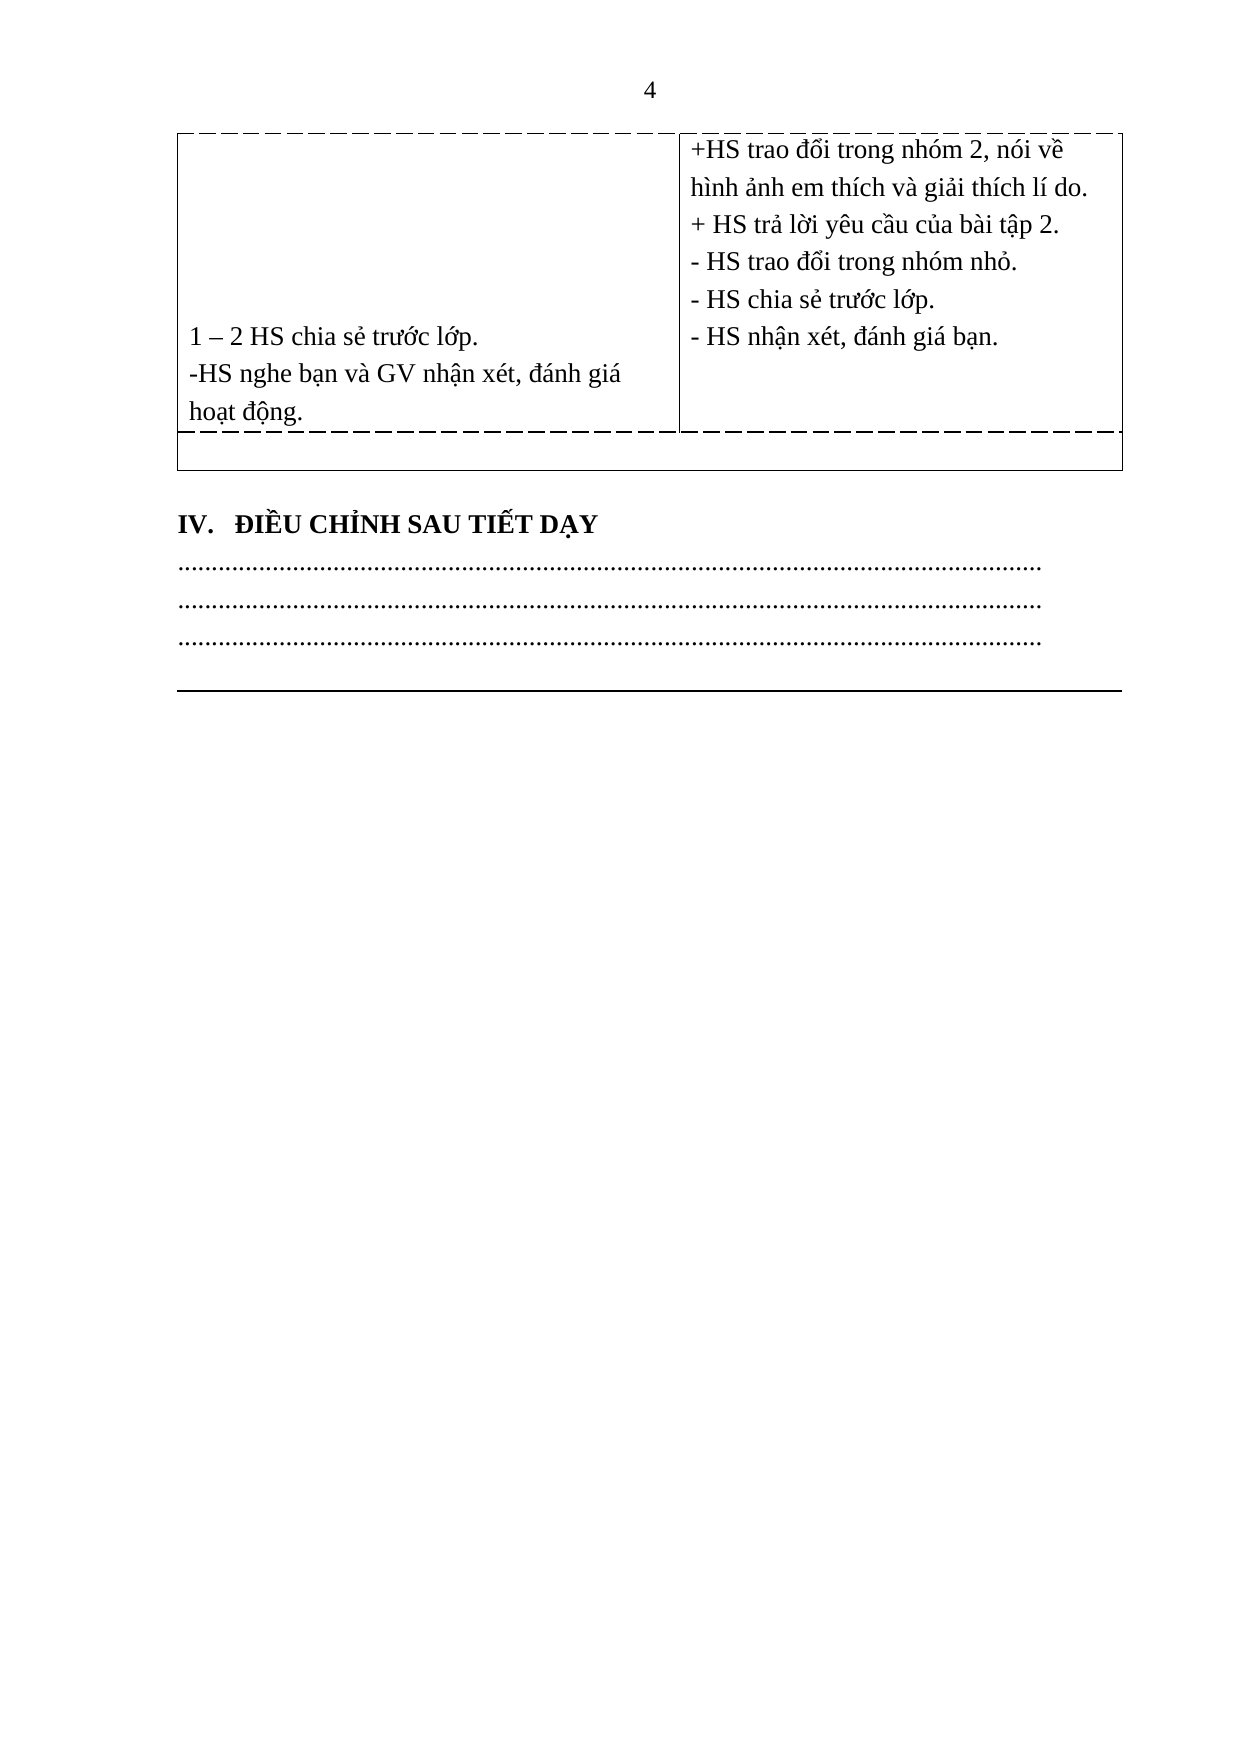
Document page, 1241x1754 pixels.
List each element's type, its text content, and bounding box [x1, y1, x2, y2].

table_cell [178, 133, 679, 431]
text IV. ĐIỀU CHỈNH SAU TIẾT DẠY [177, 508, 1122, 539]
table_cell [178, 431, 1122, 470]
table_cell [680, 133, 1122, 431]
text ................................................................................................................................ [177, 545, 1122, 577]
text ................................................................................................................................ [177, 620, 1122, 651]
text ................................................................................................................................ [177, 583, 1122, 614]
